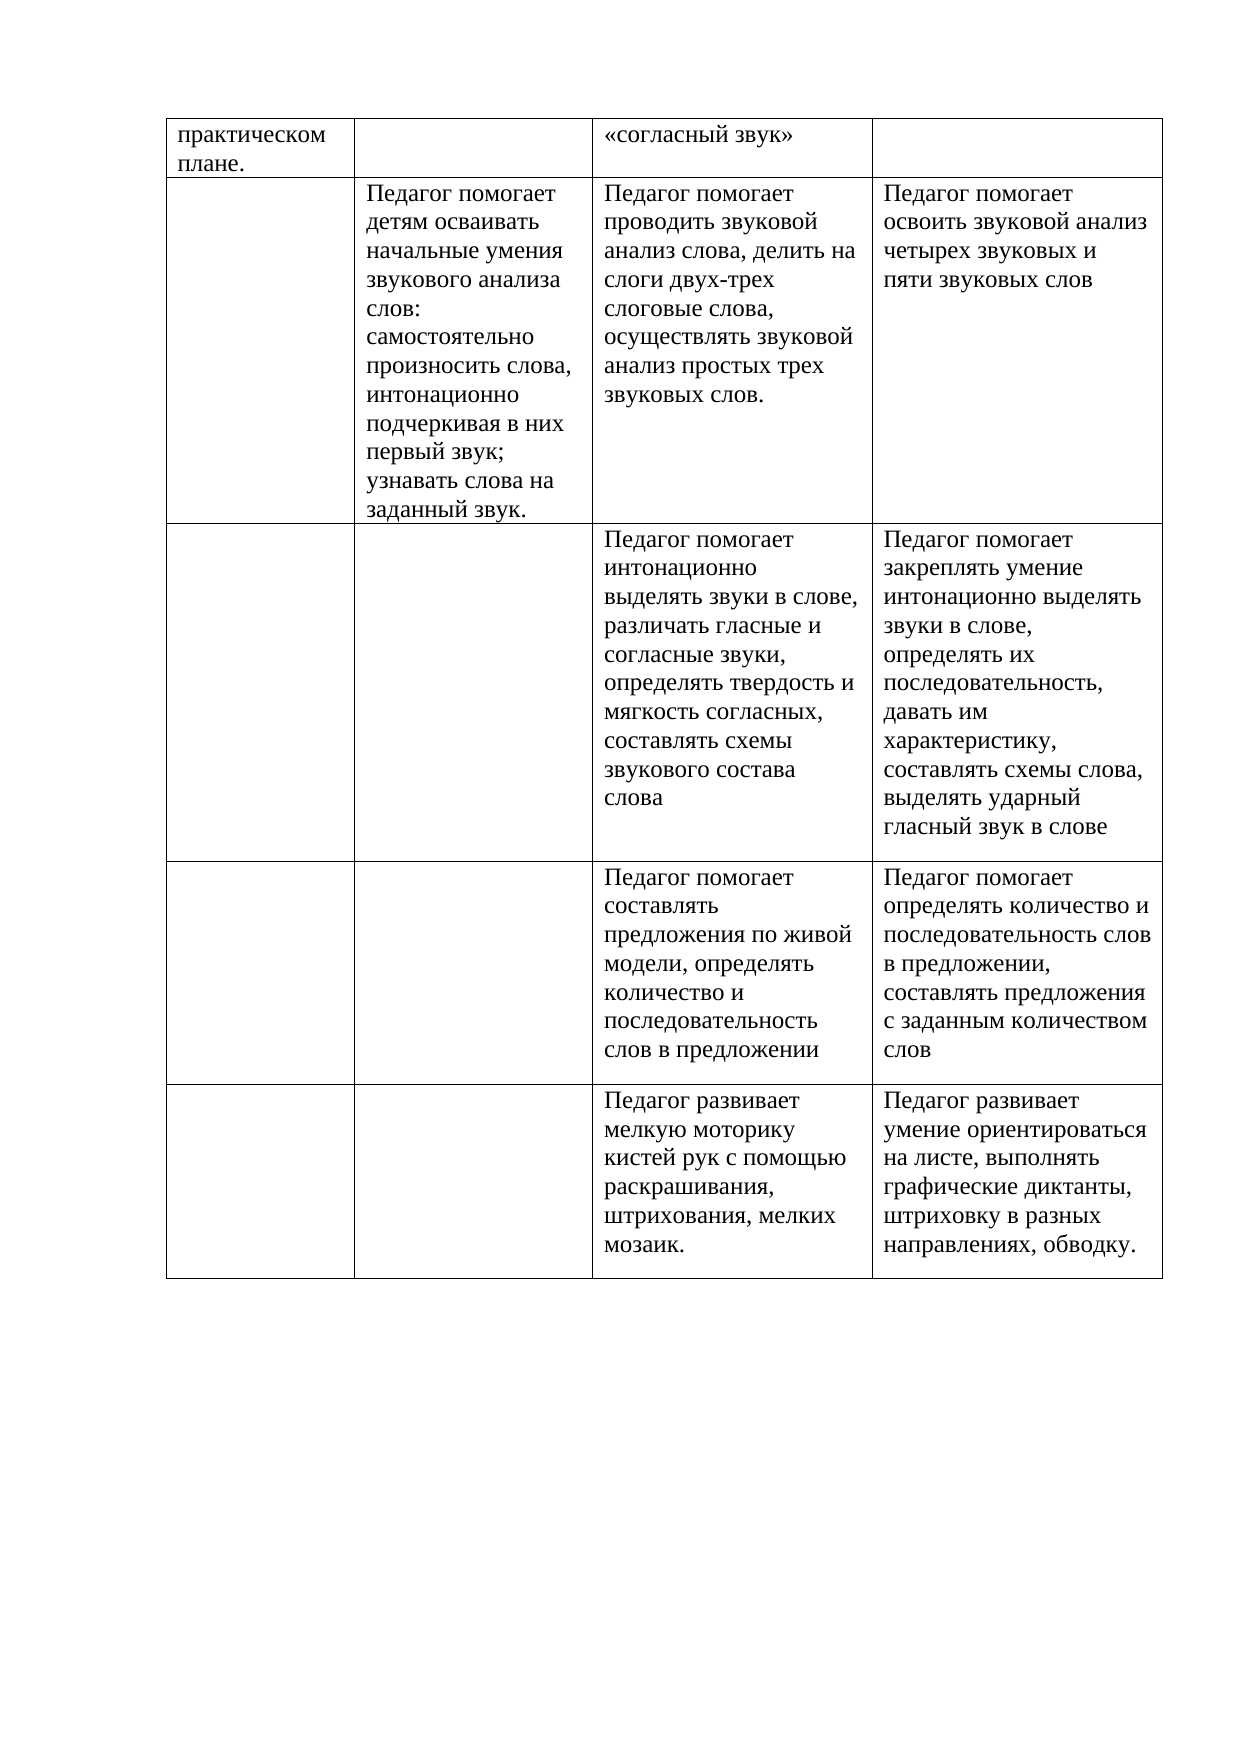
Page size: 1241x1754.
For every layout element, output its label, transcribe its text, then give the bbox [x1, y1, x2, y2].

table_cell [355, 524, 592, 861]
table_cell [167, 119, 354, 177]
table_cell Педагог помогает закреплять умение интонационно выделять звуки в слове, определять их последовательность, давать им характеристику, составлять схемы слова, выделять ударный гласный звук в слове [873, 524, 1162, 861]
table_cell [167, 1085, 354, 1278]
table_cell Педагог помогает определять количество и последовательность слов в предложении, составлять предложения с заданным количеством слов [873, 862, 1162, 1084]
table_cell Педагог развивает умение ориентироваться на листе, выполнять графические диктанты, штриховку в разных направлениях, обводку. [873, 1085, 1162, 1278]
table_cell [355, 862, 592, 1084]
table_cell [593, 119, 872, 177]
table_cell Педагог развивает мелкую моторику кистей рук с помощью раскрашивания, штрихования, мелких мозаик. [593, 1085, 872, 1278]
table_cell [873, 119, 1162, 177]
table_cell Педагог помогает освоить звуковой анализ четырех звуковых и пяти звуковых слов [873, 178, 1162, 523]
table_cell [167, 178, 354, 523]
table_cell [167, 862, 354, 1084]
table_cell Педагог помогает детям осваивать начальные умения звукового анализа слов: самостоятельно произносить слова, интонационно подчеркивая в них первый звук; узнавать слова на заданный звук. [355, 178, 592, 523]
table_cell [167, 524, 354, 861]
table_cell Педагог помогает проводить звуковой анализ слова, делить на слоги двух-трех слоговые слова, осуществлять звуковой анализ простых трех звуковых слов. [593, 178, 872, 523]
table_cell Педагог помогает интонационно выделять звуки в слове, различать гласные и согласные звуки, определять твердость и мягкость согласных, составлять схемы звукового состава слова [593, 524, 872, 861]
table_cell [355, 1085, 592, 1278]
table_cell Педагог помогает составлять предложения по живой модели, определять количество и последовательность слов в предложении [593, 862, 872, 1084]
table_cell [355, 119, 592, 177]
